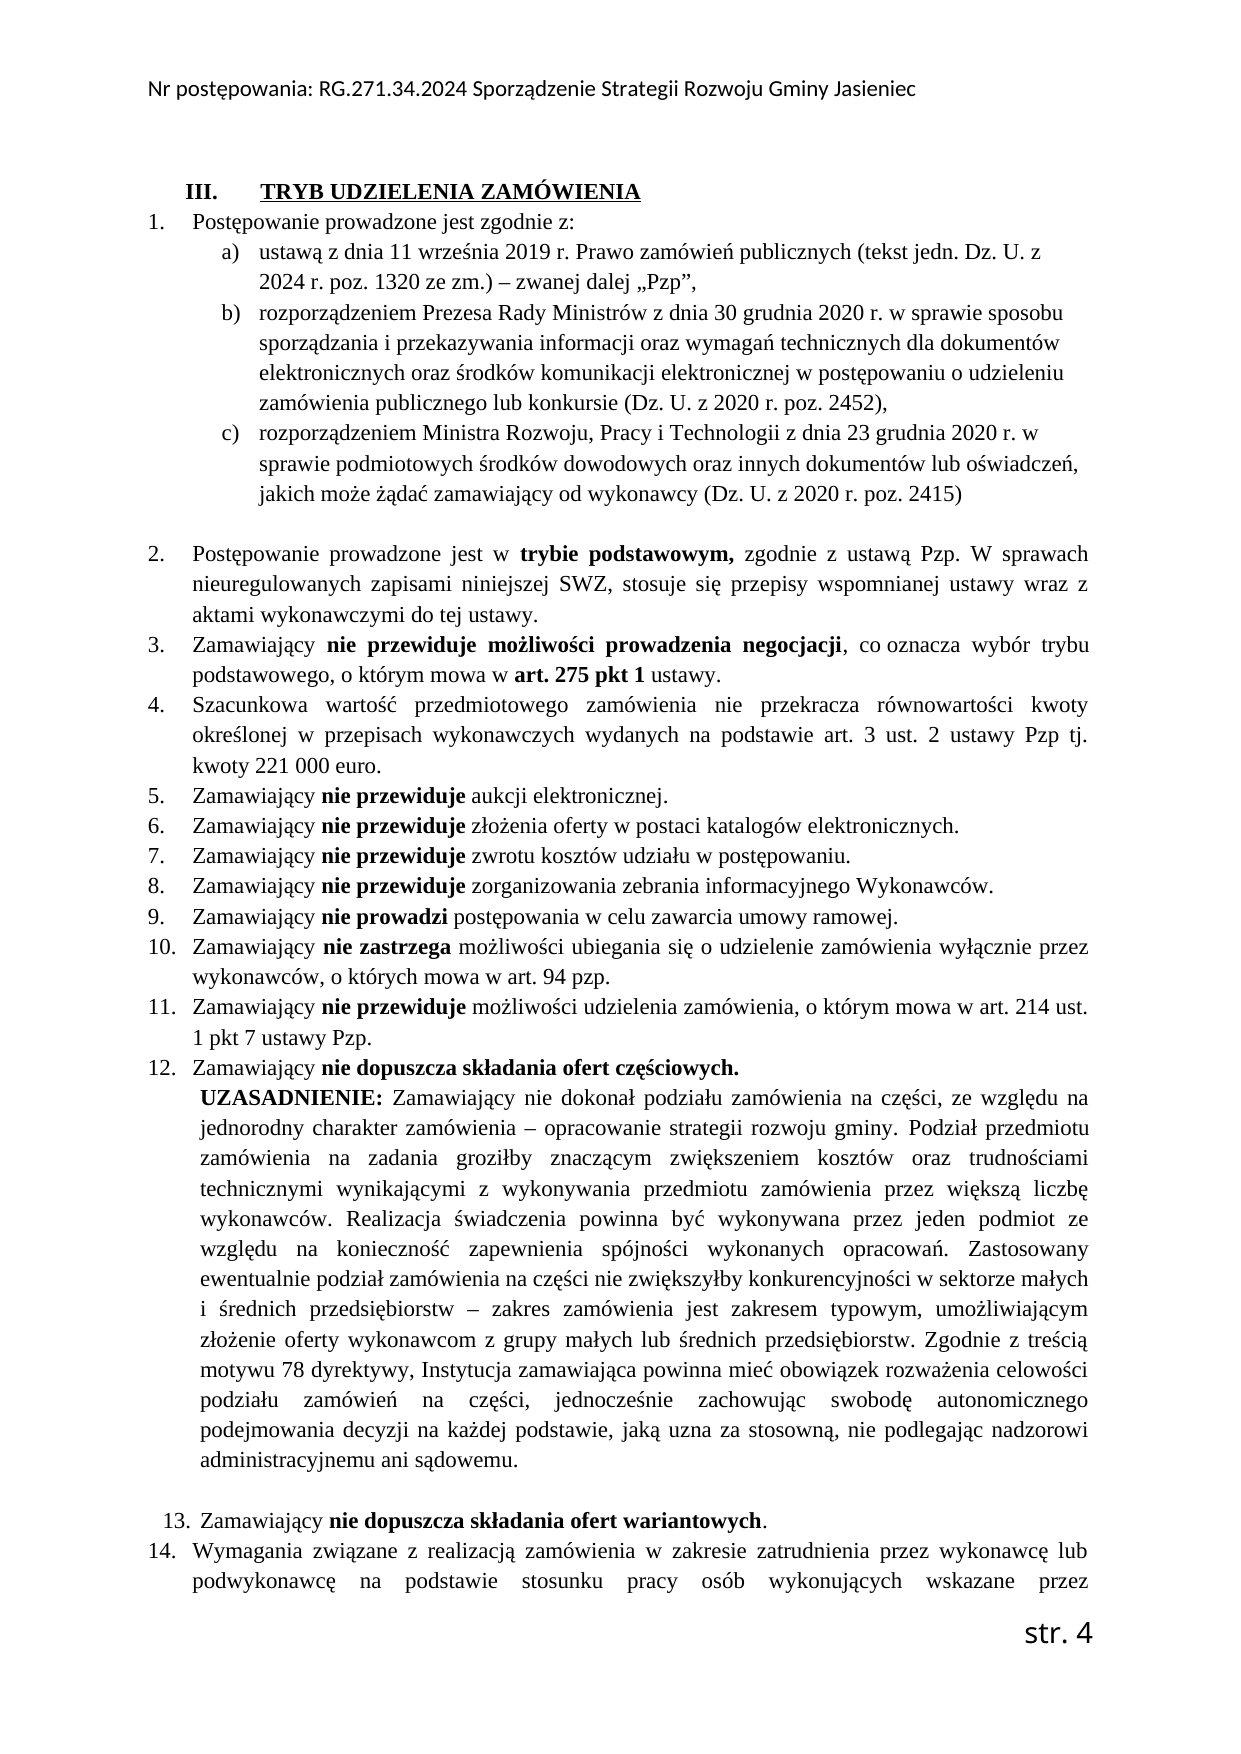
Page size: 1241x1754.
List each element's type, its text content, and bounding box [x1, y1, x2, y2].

list Zamawiający nie przewiduje zwrotu kosztów udziału w postępowaniu. [148, 842, 1090, 869]
list Szacunkowa wartość przedmiotowego zamówienia nie przekracza równowartości kwoty określonej w przepisach wykonawczych wydanych na podstawie art. 3 ust. 2 ustawy Pzp tj. kwoty 221 000 euro. [148, 691, 1090, 778]
list Zamawiający nie przewiduje złożenia oferty w postaci katalogów elektronicznych. [148, 812, 1090, 838]
list Zamawiający nie przewiduje aukcji elektronicznej. [148, 782, 1090, 808]
list Postępowanie prowadzone jest w trybie podstawowym, zgodnie z ustawą Pzp. W sprawach nieuregulowanych zapisami niniejszej SWZ, stosuje się przepisy wspomnianej ustawy wraz z aktami wykonawczymi do tej ustawy. [148, 540, 1090, 627]
list Postępowanie prowadzone jest zgodnie z: [148, 208, 1090, 234]
list Zamawiający nie dopuszcza składania ofert częściowych. [148, 1054, 1090, 1080]
list Zamawiający nie przewiduje zorganizowania zebrania informacyjnego Wykonawców. [148, 873, 1090, 899]
list Zamawiający nie przewiduje możliwości udzielenia zamówienia, o którym mowa w art. 214 ust. 1 pkt 7 ustawy Pzp. [148, 993, 1090, 1050]
list TRYB UDZIELENIA ZAMÓWIENIA [185, 178, 1093, 204]
list Zamawiający nie przewiduje możliwości prowadzenia negocjacji, co oznacza wybór trybu podstawowego, o którym mowa w art. 275 pkt 1 ustawy. [148, 631, 1090, 687]
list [148, 1537, 1090, 1594]
list Zamawiający nie dopuszcza składania ofert wariantowych. [162, 1507, 1090, 1533]
list Zamawiający nie zastrzega możliwości ubiegania się o udzielenie zamówienia wyłącznie przez wykonawców, o których mowa w art. 94 pzp. [148, 933, 1090, 989]
list Zamawiający nie prowadzi postępowania w celu zawarcia umowy ramowej. [148, 903, 1090, 929]
list UZASADNIENIE: Zamawiający nie dokonał podziału zamówienia na części, ze względu na jednorodny charakter zamówienia – opracowanie strategii rozwoju gminy. Podział przedmiotu zamówienia na zadania groziłby znaczącym zwiększeniem kosztów oraz trudnościami technicznymi wynikającymi z wykonywania przedmiotu zamówienia przez większą liczbę wykonawców. Realizacja świadczenia powinna być wykonywana przez jeden podmiot ze względu na konieczność zapewnienia spójności wykonanych opracowań. Zastosowany ewentualnie podział zamówienia na części nie zwiększyłby konkurencyjności w sektorze małych i średnich przedsiębiorstw – zakres zamówienia jest zakresem typowym, umożliwiającym złożenie oferty wykonawcom z grupy małych lub średnich przedsiębiorstw. Zgodnie z treścią motywu 78 dyrektywy, Instytucja zamawiająca powinna mieć obowiązek rozważenia celowości podziału zamówień na części, jednocześnie zachowując swobodę autonomicznego podejmowania decyzji na każdej podstawie, jaką uzna za stosowną, nie podlegając nadzorowi administracyjnemu ani sądowemu. [200, 1084, 1090, 1473]
list rozporządzeniem Prezesa Rady Ministrów z dnia 30 grudnia 2020 r. w sprawie sposobu sporządzania i przekazywania informacji oraz wymagań technicznych dla dokumentów elektronicznych oraz środków komunikacji elektronicznej w postępowaniu o udzieleniu zamówienia publicznego lub konkursie (Dz. U. z 2020 r. poz. 2452), [221, 299, 1090, 416]
list ustawą z dnia 11 września 2019 r. Prawo zamówień publicznych (tekst jedn. Dz. U. z 2024 r. poz. 1320 ze zm.) – zwanej dalej „Pzp”, [221, 238, 1090, 295]
list rozporządzeniem Ministra Rozwoju, Pracy i Technologii z dnia 23 grudnia 2020 r. w sprawie podmiotowych środków dowodowych oraz innych dokumentów lub oświadczeń, jakich może żądać zamawiający od wykonawcy (Dz. U. z 2020 r. poz. 2415) [221, 419, 1090, 506]
